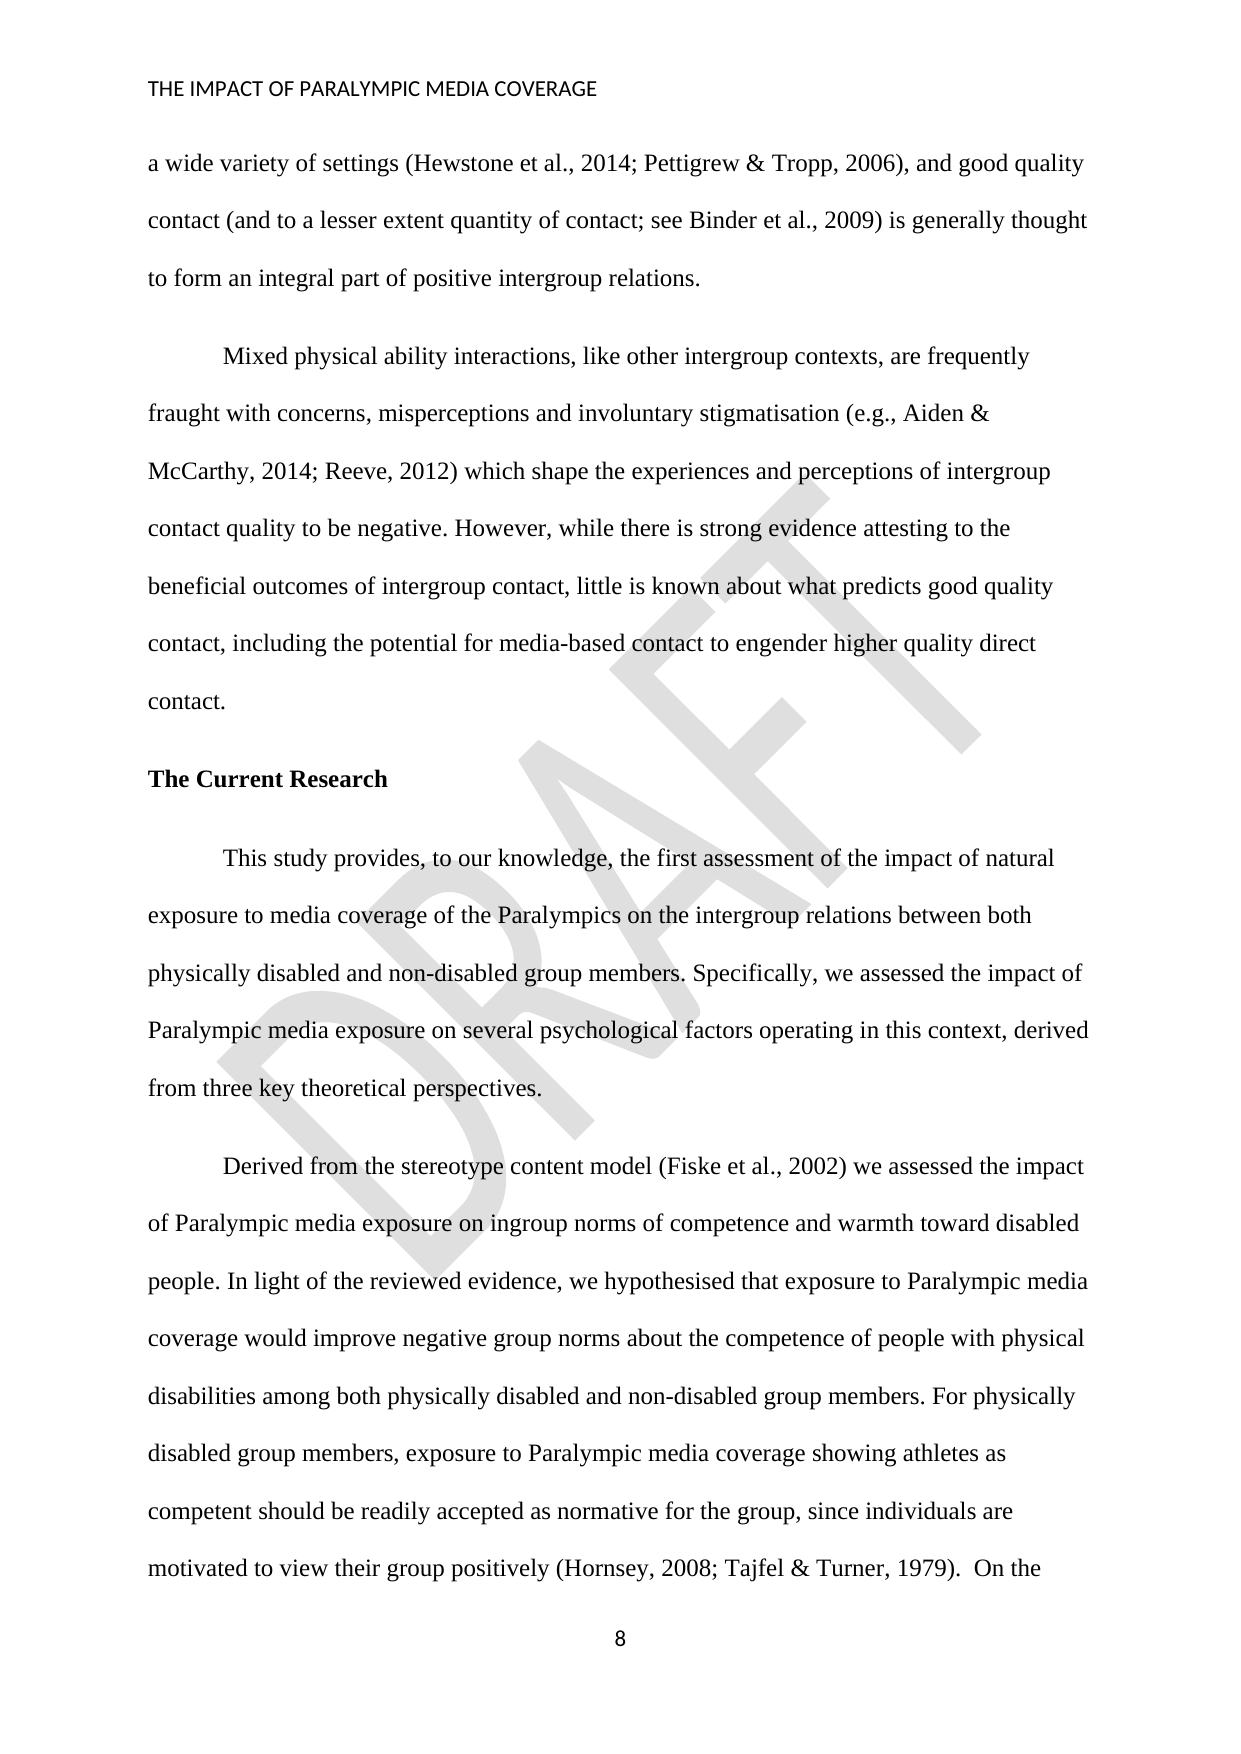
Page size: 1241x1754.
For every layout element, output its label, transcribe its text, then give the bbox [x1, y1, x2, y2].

text This study provides, to our knowledge, the first assessment of the impact of natural exposure to media coverage of the Paralympics on the intergroup relations between both physically disabled and non-disabled group members. Specifically, we assessed the impact of Paralympic media exposure on several psychological factors operating in this context, derived from three key theoretical perspectives. [148, 843, 1092, 1101]
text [148, 148, 1092, 291]
text The Current Research [148, 764, 1092, 793]
text Mixed physical ability interactions, like other intergroup contexts, are frequently fraught with concerns, misperceptions and involuntary stigmatisation (e.g., Aiden & McCarthy, 2014; Reeve, 2012) which shape the experiences and perceptions of intergroup contact quality to be negative. However, while there is strong evidence attesting to the beneficial outcomes of intergroup contact, little is known about what predicts good quality contact, including the potential for media-based contact to engender higher quality direct contact. [148, 341, 1092, 715]
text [148, 1151, 1092, 1582]
